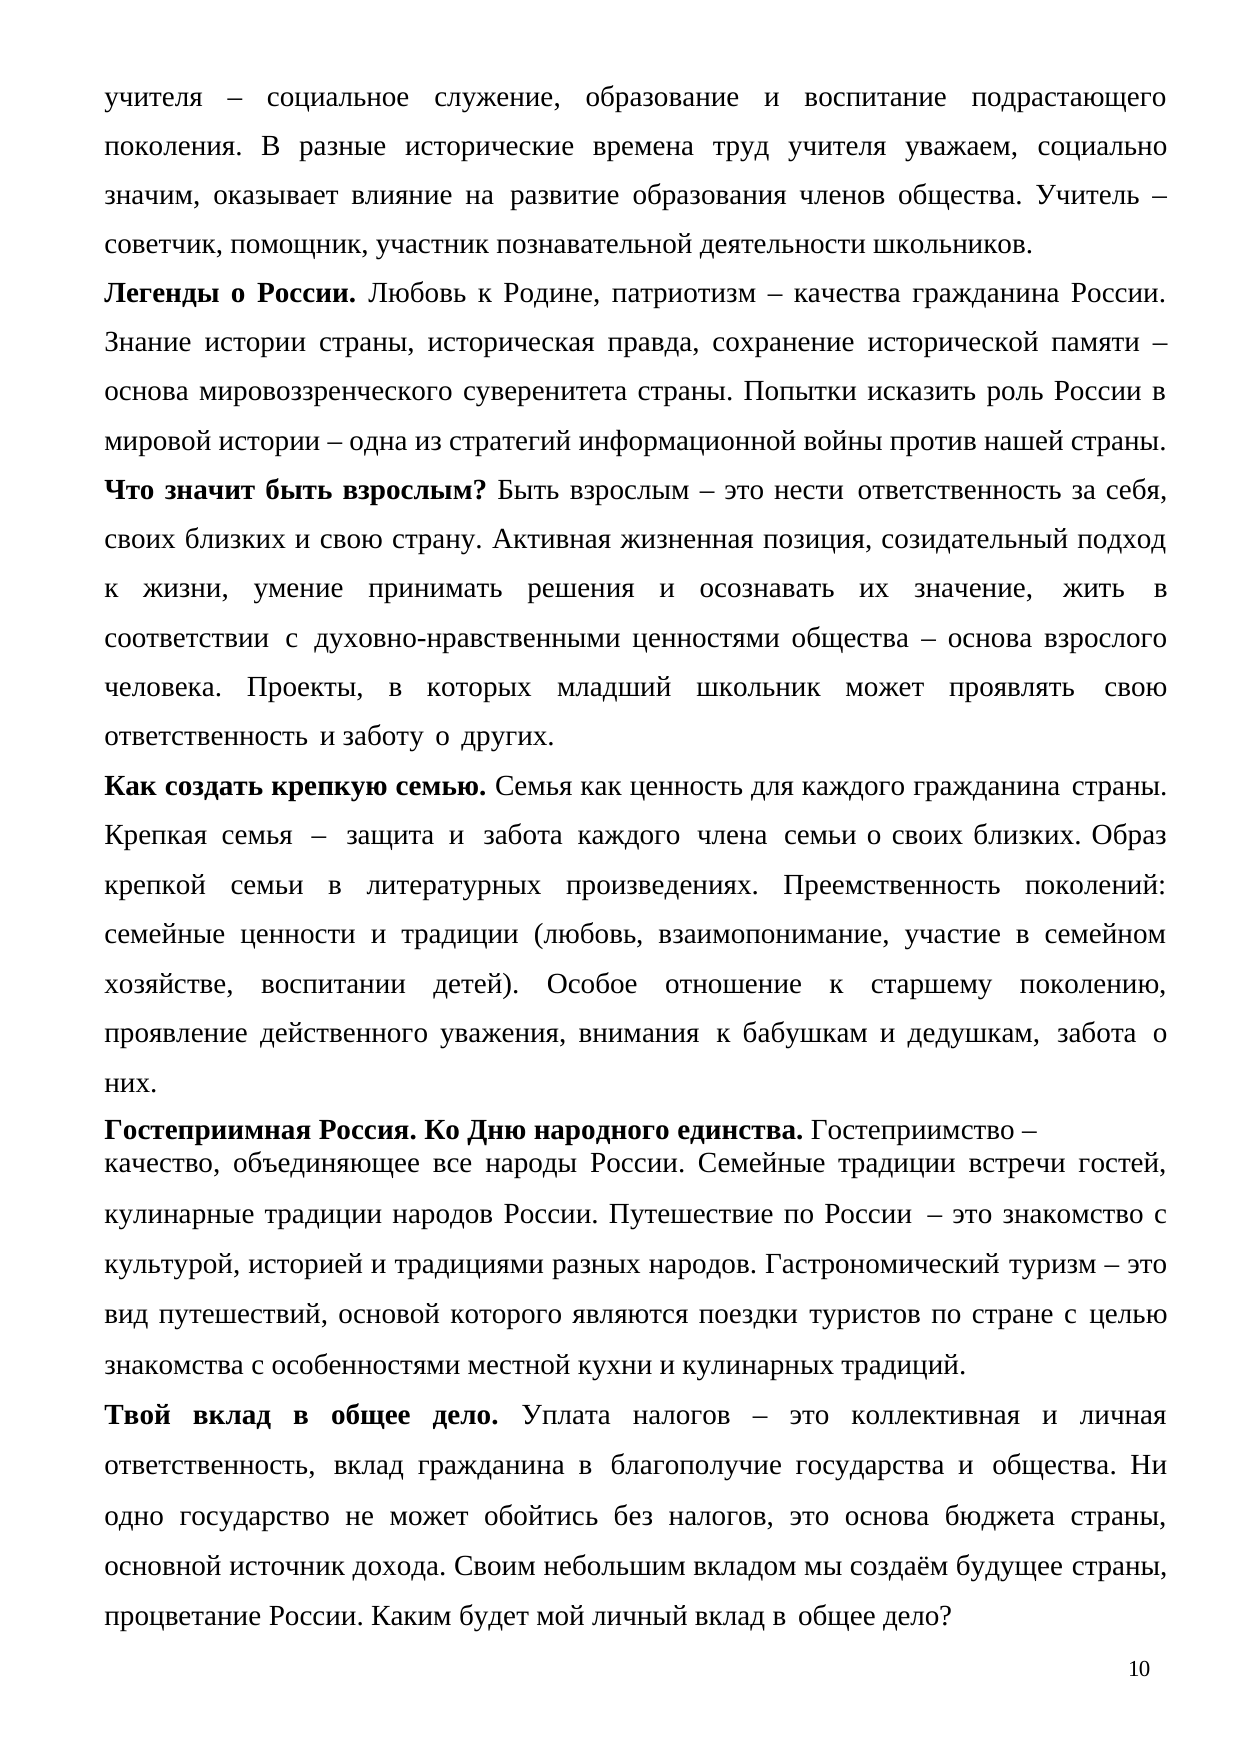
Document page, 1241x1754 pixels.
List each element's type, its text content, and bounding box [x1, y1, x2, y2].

text качество, объединяющее все народы России. Семейные традиции встречи гостей, кулинарные традиции народов России. Путешествие по России – это знакомство с культурой, историей и традициями разных народов. Гастрономический туризм – это вид путешествий, основой которого являются поездки туристов по стране с целью знакомства с особенностями местной кухни и кулинарных традиций. [104, 1146, 1167, 1380]
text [104, 79, 1167, 259]
text Как создать крепкую семью. Семья как ценность для каждого гражданина страны. Крепкая семья – защита и забота каждого члена семьи о своих близких. Образ крепкой семьи в литературных произведениях. Преемственность поколений: семейные ценности и традиции (любовь, взаимопонимание, участие в семейном хозяйстве, воспитании детей). Особое отношение к старшему поколению, проявление действенного уважения, внимания к бабушкам и дедушкам, забота о них. [104, 768, 1167, 1099]
text Твой вклад в общее дело. Уплата налогов – это коллективная и личная ответственность, вклад гражданина в благополучие государства и общества. Ни одно государство не может обойтись без налогов, это основа бюджета страны, основной источник дохода. Своим небольшим вкладом мы создаём будущее страны, процветание России. Каким будет мой личный вклад в общее дело? [104, 1397, 1167, 1632]
text Легенды о России. Любовь к Родине, патриотизм – качества гражданина России. Знание истории страны, историческая правда, сохранение исторической памяти – основа мировоззренческого суверенитета страны. Попытки исказить роль России в мировой истории – одна из стратегий информационной войны против нашей страны. [104, 275, 1167, 456]
text Что значит быть взрослым? Быть взрослым – это нести ответственность за себя, своих близких и свою страну. Активная жизненная позиция, созидательный подход к жизни, умение принимать решения и осознавать их значение, жить в соответствии с духовно-нравственными ценностями общества – основа взрослого человека. Проекты, в которых младший школьник может проявлять свою ответственность и заботу о других. [104, 472, 1167, 752]
text Гостеприимная Россия. Ко Дню народного единства. Гостеприимство – [104, 1115, 1167, 1146]
